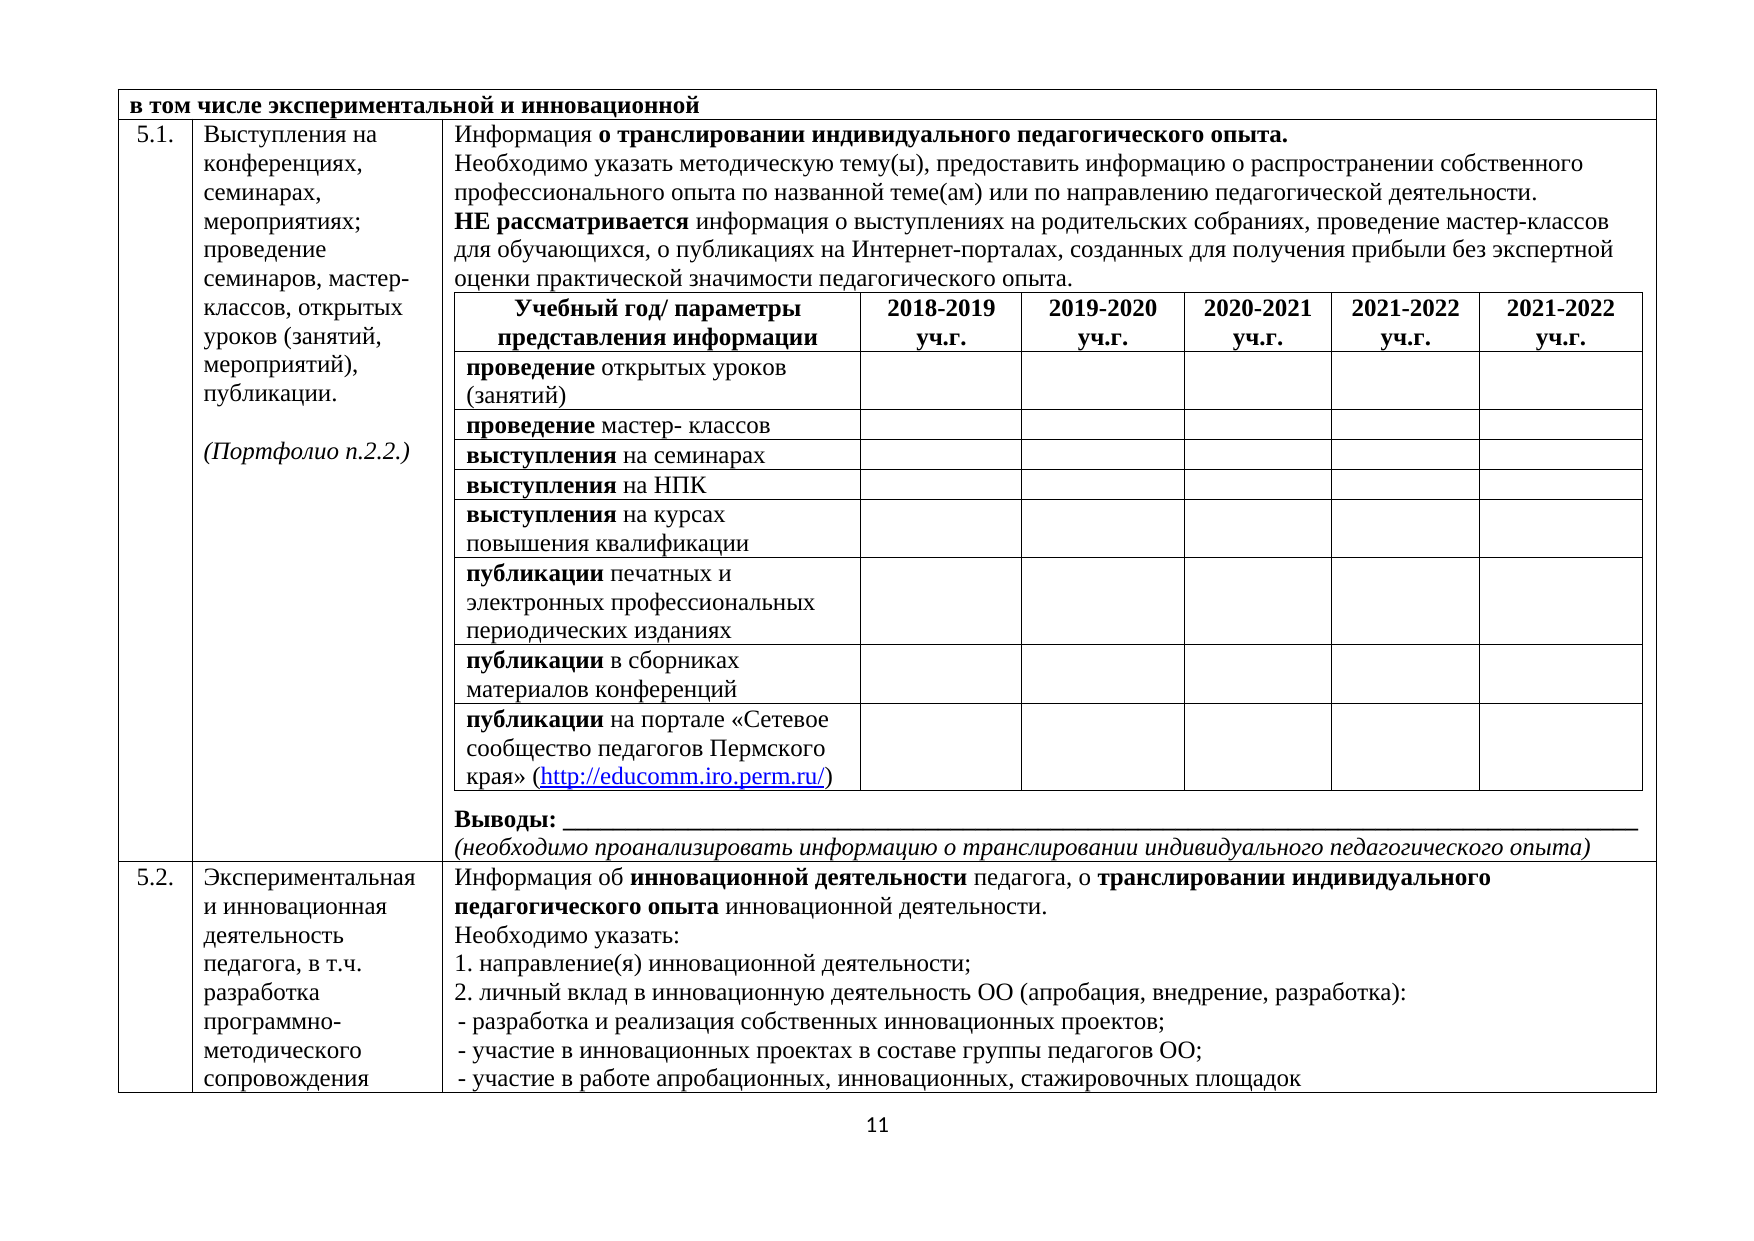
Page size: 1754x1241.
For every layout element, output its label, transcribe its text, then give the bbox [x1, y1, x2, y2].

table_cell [193, 862, 442, 1092]
table_cell Выступления на конференциях, семинарах, мероприятиях; проведение семинаров, мастер-классов, открытых уроков (занятий, мероприятий), публикации. (Портфолио п.2.2.) [193, 120, 442, 861]
table_cell 5.1. [119, 120, 192, 861]
table_cell Информация о транслировании индивидуального педагогического опыта. Необходимо указать методическую тему(ы), предоставить информацию о распространении собственного профессионального опыта по названной теме(ам) или по направлению педагогической деятельности. НЕ рассматривается информация о выступлениях на родительских собраниях, проведение мастер-классов для обучающихся, о публикациях на Интернет-порталах, созданных для получения прибыли без экспертной оценки практической значимости педагогического опыта. Выводы: ______________________________________________________________________________________ (необходимо проанализировать информацию о транслировании индивидуального педагогического опыта) [443, 120, 1656, 861]
table_cell 5.2. [119, 862, 192, 1092]
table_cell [443, 862, 1656, 1092]
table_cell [119, 90, 1656, 118]
